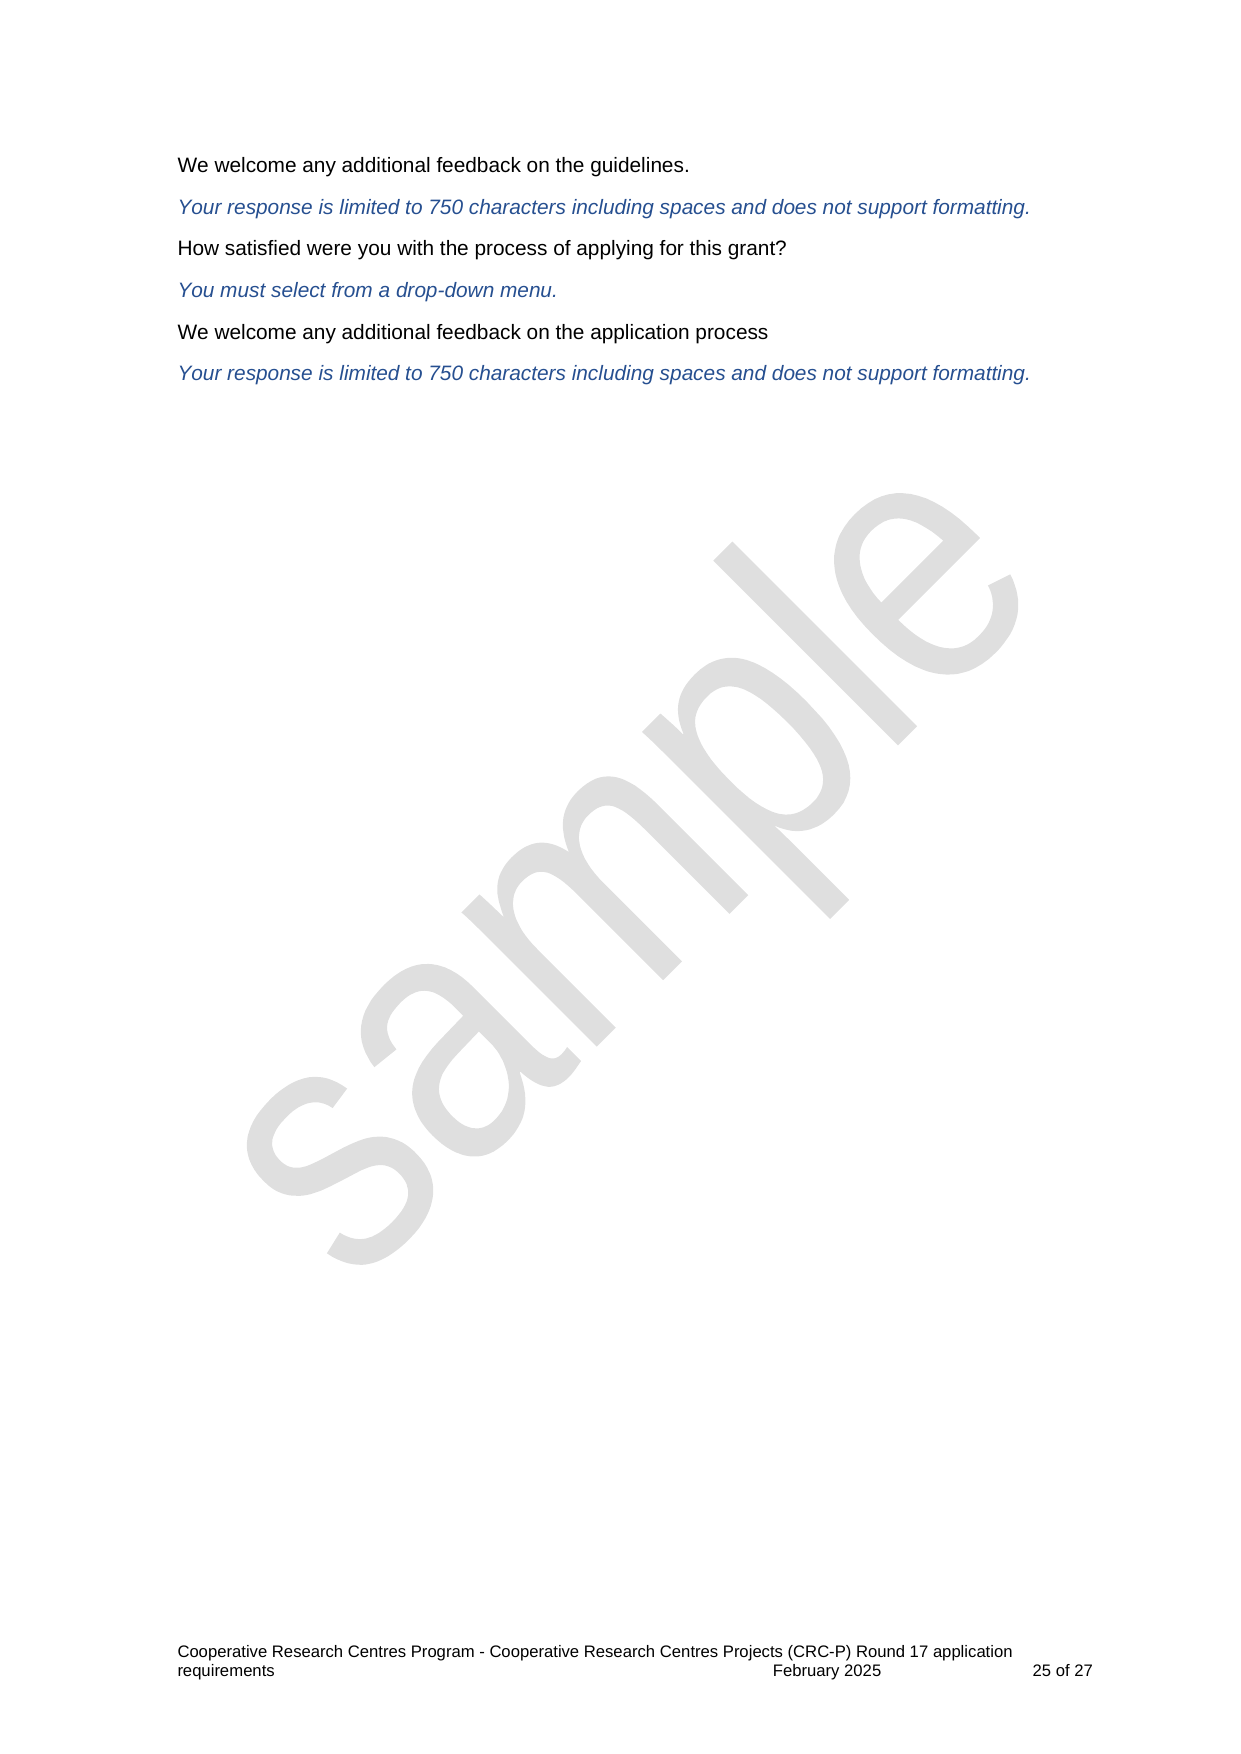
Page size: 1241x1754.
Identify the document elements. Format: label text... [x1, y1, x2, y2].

text Your response is limited to 750 characters including spaces and does not support formatting. [177, 356, 1092, 385]
text We welcome any additional feedback on the application process [177, 314, 1092, 343]
text You must select from a drop-down menu. [177, 273, 1092, 302]
text Your response is limited to 750 characters including spaces and does not support formatting. [177, 189, 1092, 218]
text We welcome any additional feedback on the guidelines. [177, 148, 1092, 177]
text How satisfied were you with the process of applying for this grant? [177, 231, 1092, 260]
